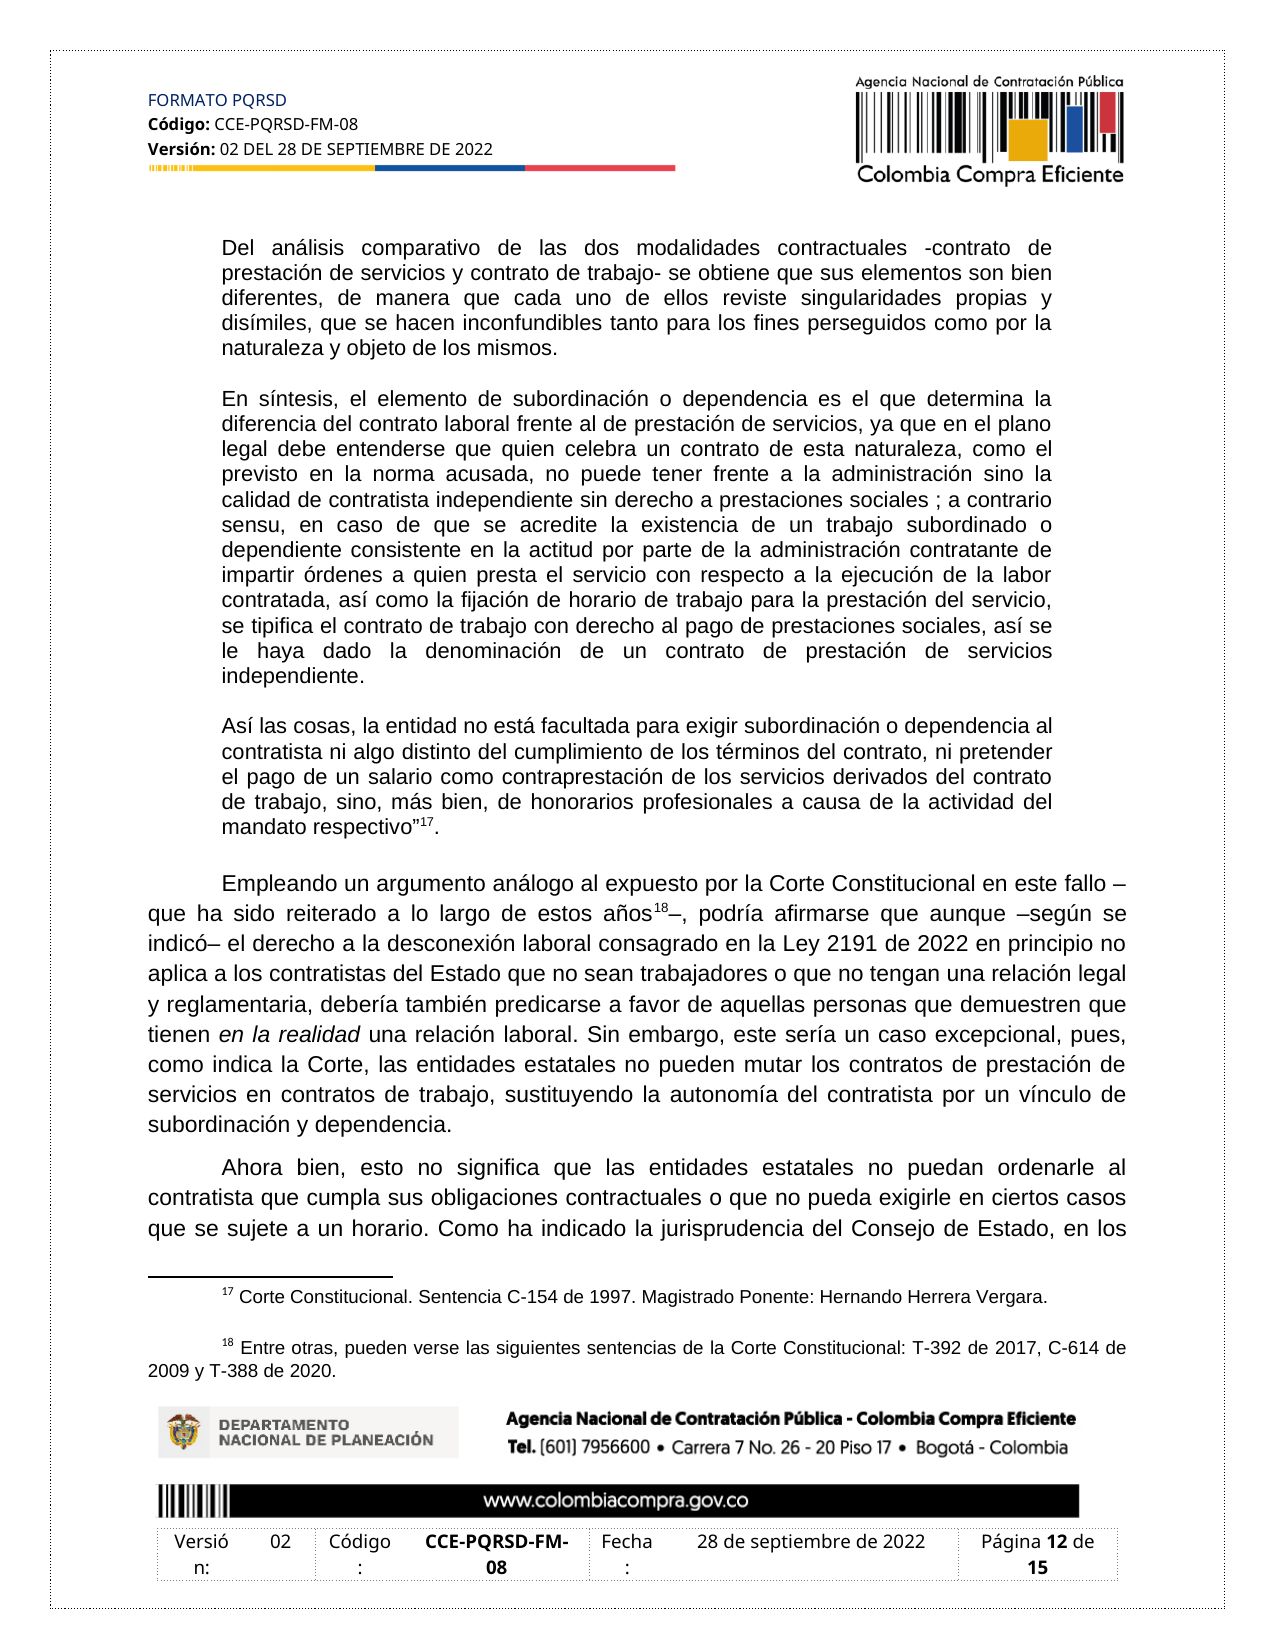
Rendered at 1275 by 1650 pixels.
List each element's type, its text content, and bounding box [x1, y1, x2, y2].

text Empleando un argumento análogo al expuesto por la Corte Constitucional en este fallo –que ha sido reiterado a lo largo de estos años–, podría afirmarse que aunque –según se indicó– el derecho a la desconexión laboral consagrado en la Ley 2191 de 2022 en principio no aplica a los contratistas del Estado que no sean trabajadores o que no tengan una relación legal y reglamentaria, debería también predicarse a favor de aquellas personas que demuestren que tienen en la realidad una relación laboral. Sin embargo, este sería un caso excepcional, pues, como indica la Corte, las entidades estatales no pueden mutar los contratos de prestación de servicios en contratos de trabajo, sustituyendo la autonomía del contratista por un vínculo de subordinación y dependencia. [148, 870, 1127, 1138]
picture [147, 160, 679, 174]
text Así las cosas, la entidad no está facultada para exigir subordinación o dependencia al contratista ni algo distinto del cumplimiento de los términos del contrato, ni pretender el pago de un salario como contraprestación de los servicios derivados del contrato de trabajo, sino, más bien, de honorarios profesionales a causa de la actividad del mandato respectivo”. [221, 713, 1053, 839]
text Del análisis comparativo de las dos modalidades contractuales -contrato de prestación de servicios y contrato de trabajo- se obtiene que sus elementos son bien diferentes, de manera que cada uno de ellos reviste singularidades propias y disímiles, que se hacen inconfundibles tanto para los fines perseguidos como por la naturaleza y objeto de los mismos. [221, 234, 1053, 361]
picture [147, 1381, 1090, 1528]
text En síntesis, el elemento de subordinación o dependencia es el que determina la diferencia del contrato laboral frente al de prestación de servicios, ya que en el plano legal debe entenderse que quien celebra un contrato de esta naturaleza, como el previsto en la norma acusada, no puede tener frente a la administración sino la calidad de contratista independiente sin derecho a prestaciones sociales ; a contrario sensu, en caso de que se acredite la existencia de un trabajo subordinado o dependiente consistente en la actitud por parte de la administración contratante de impartir órdenes a quien presta el servicio con respecto a la ejecución de la labor contratada, así como la fijación de horario de trabajo para la prestación del servicio, se tipifica el contrato de trabajo con derecho al pago de prestaciones sociales, así se le haya dado la denominación de un contrato de prestación de servicios independiente. [221, 386, 1053, 688]
picture [855, 75, 1128, 187]
